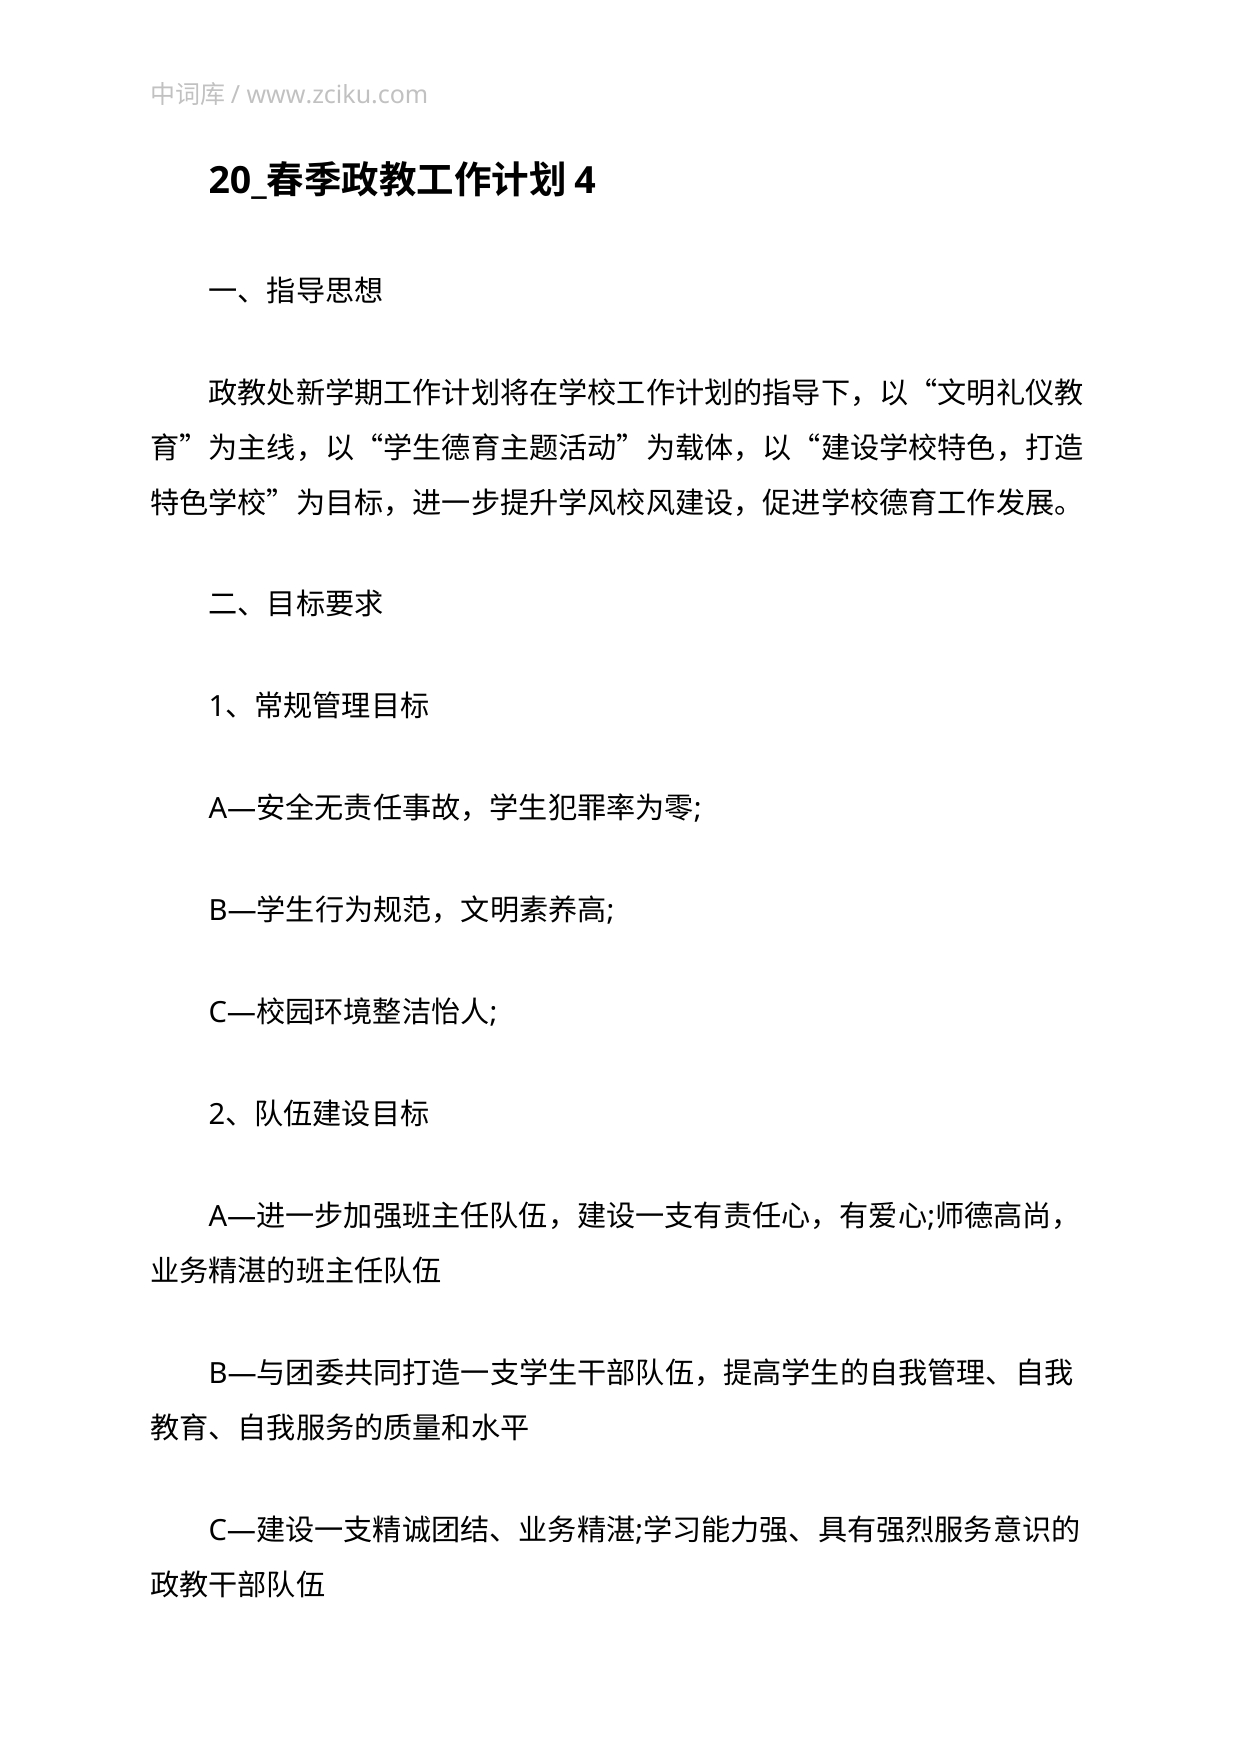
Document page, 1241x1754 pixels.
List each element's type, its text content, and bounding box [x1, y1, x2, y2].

text B—与团委共同打造一支学生干部队伍，提高学生的自我管理、自我教育、自我服务的质量和水平 [150, 1349, 1090, 1447]
text 二、目标要求 [150, 581, 1090, 623]
text 1、常规管理目标 [150, 683, 1090, 725]
text C—校园环境整洁怡人; [150, 989, 1090, 1031]
text C—建设一支精诚团结、业务精湛;学习能力强、具有强烈服务意识的政教干部队伍 [150, 1506, 1090, 1603]
text A—进一步加强班主任队伍，建设一支有责任心，有爱心;师德高尚，业务精湛的班主任队伍 [150, 1193, 1090, 1290]
text 2、队伍建设目标 [150, 1091, 1090, 1133]
text A—安全无责任事故，学生犯罪率为零; [150, 785, 1090, 827]
text 政教处新学期工作计划将在学校工作计划的指导下，以“文明礼仪教育”为主线，以“学生德育主题活动”为载体，以“建设学校特色，打造特色学校”为目标，进一步提升学风校风建设，促进学校德育工作发展。 [150, 369, 1090, 521]
text B—学生行为规范，文明素养高; [150, 887, 1090, 929]
text 一、指导思想 [150, 268, 1090, 310]
text 20_春季政教工作计划4 [150, 150, 1090, 204]
